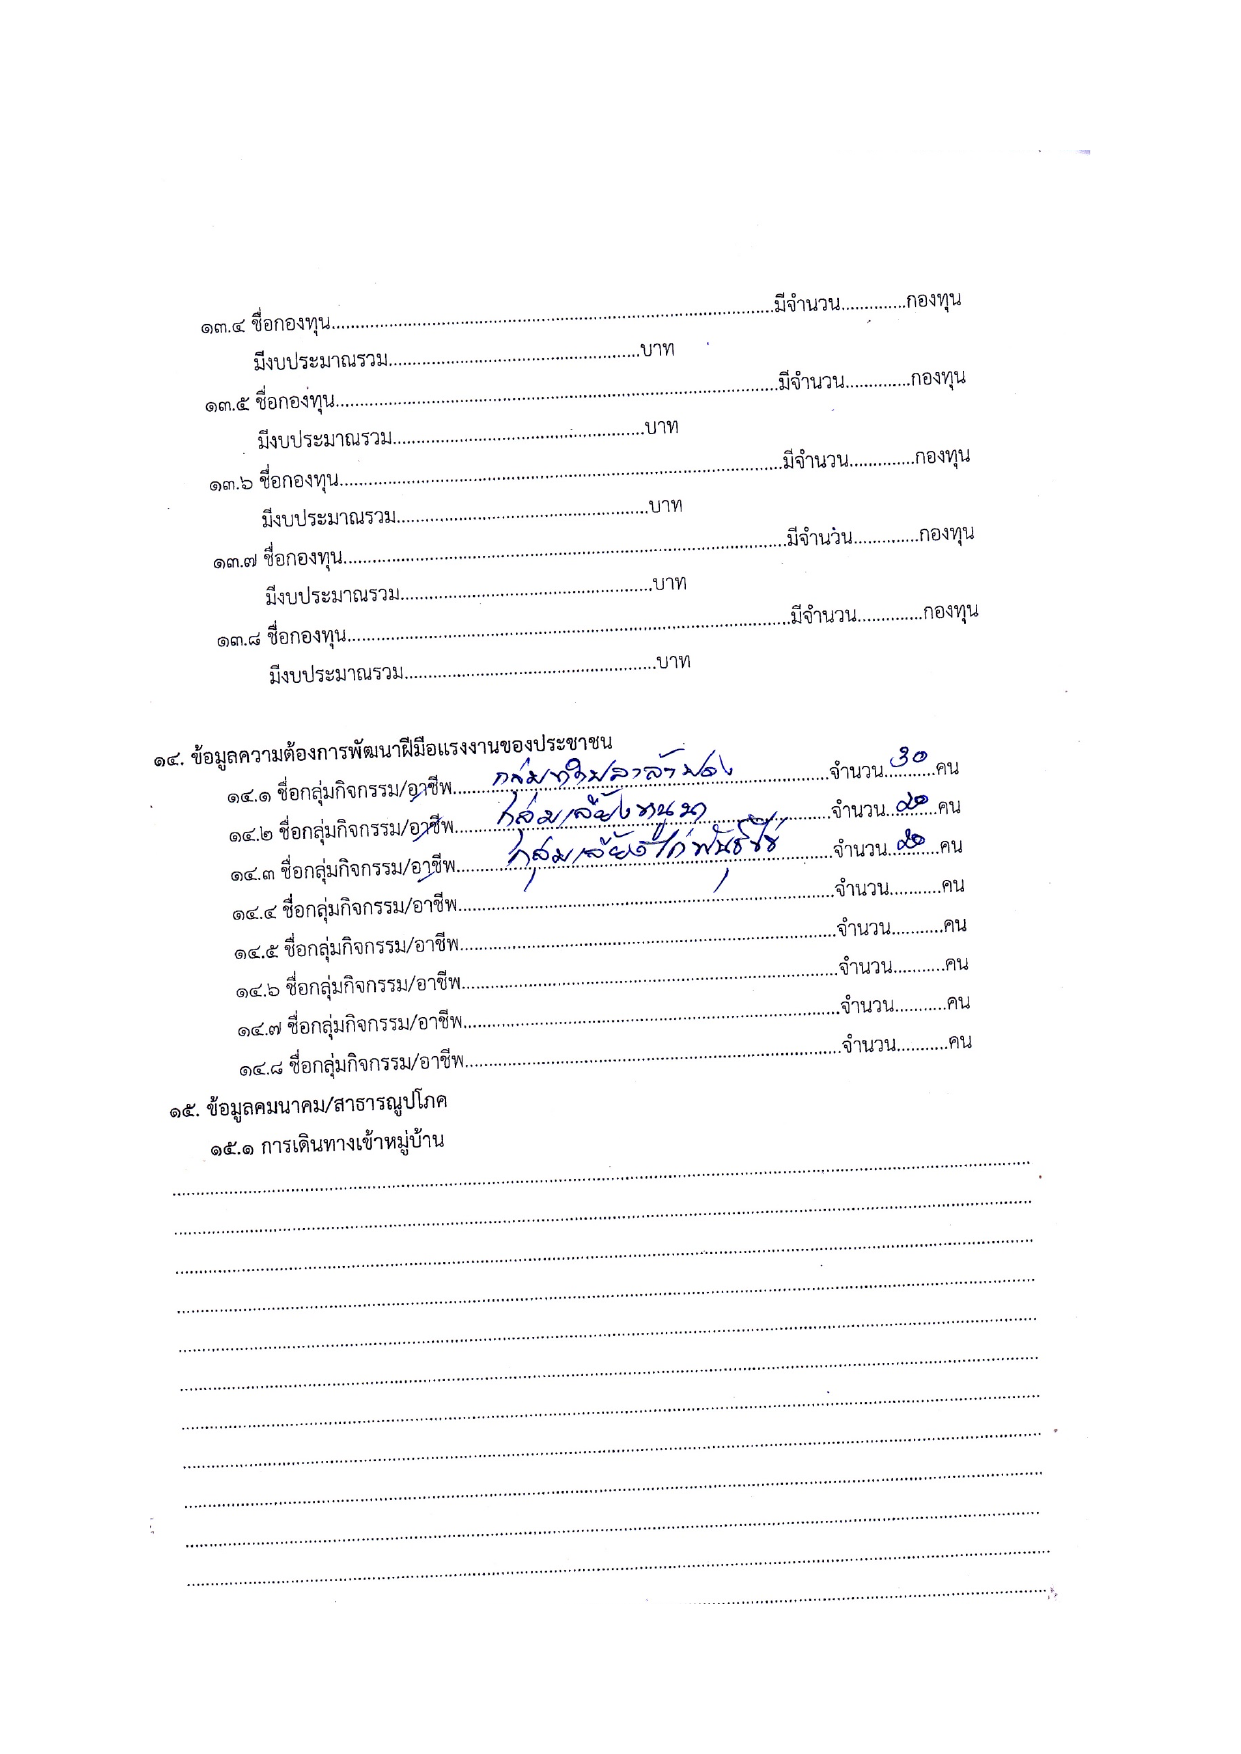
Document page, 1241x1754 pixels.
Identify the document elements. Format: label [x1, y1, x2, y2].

picture [150, 150, 1091, 1604]
